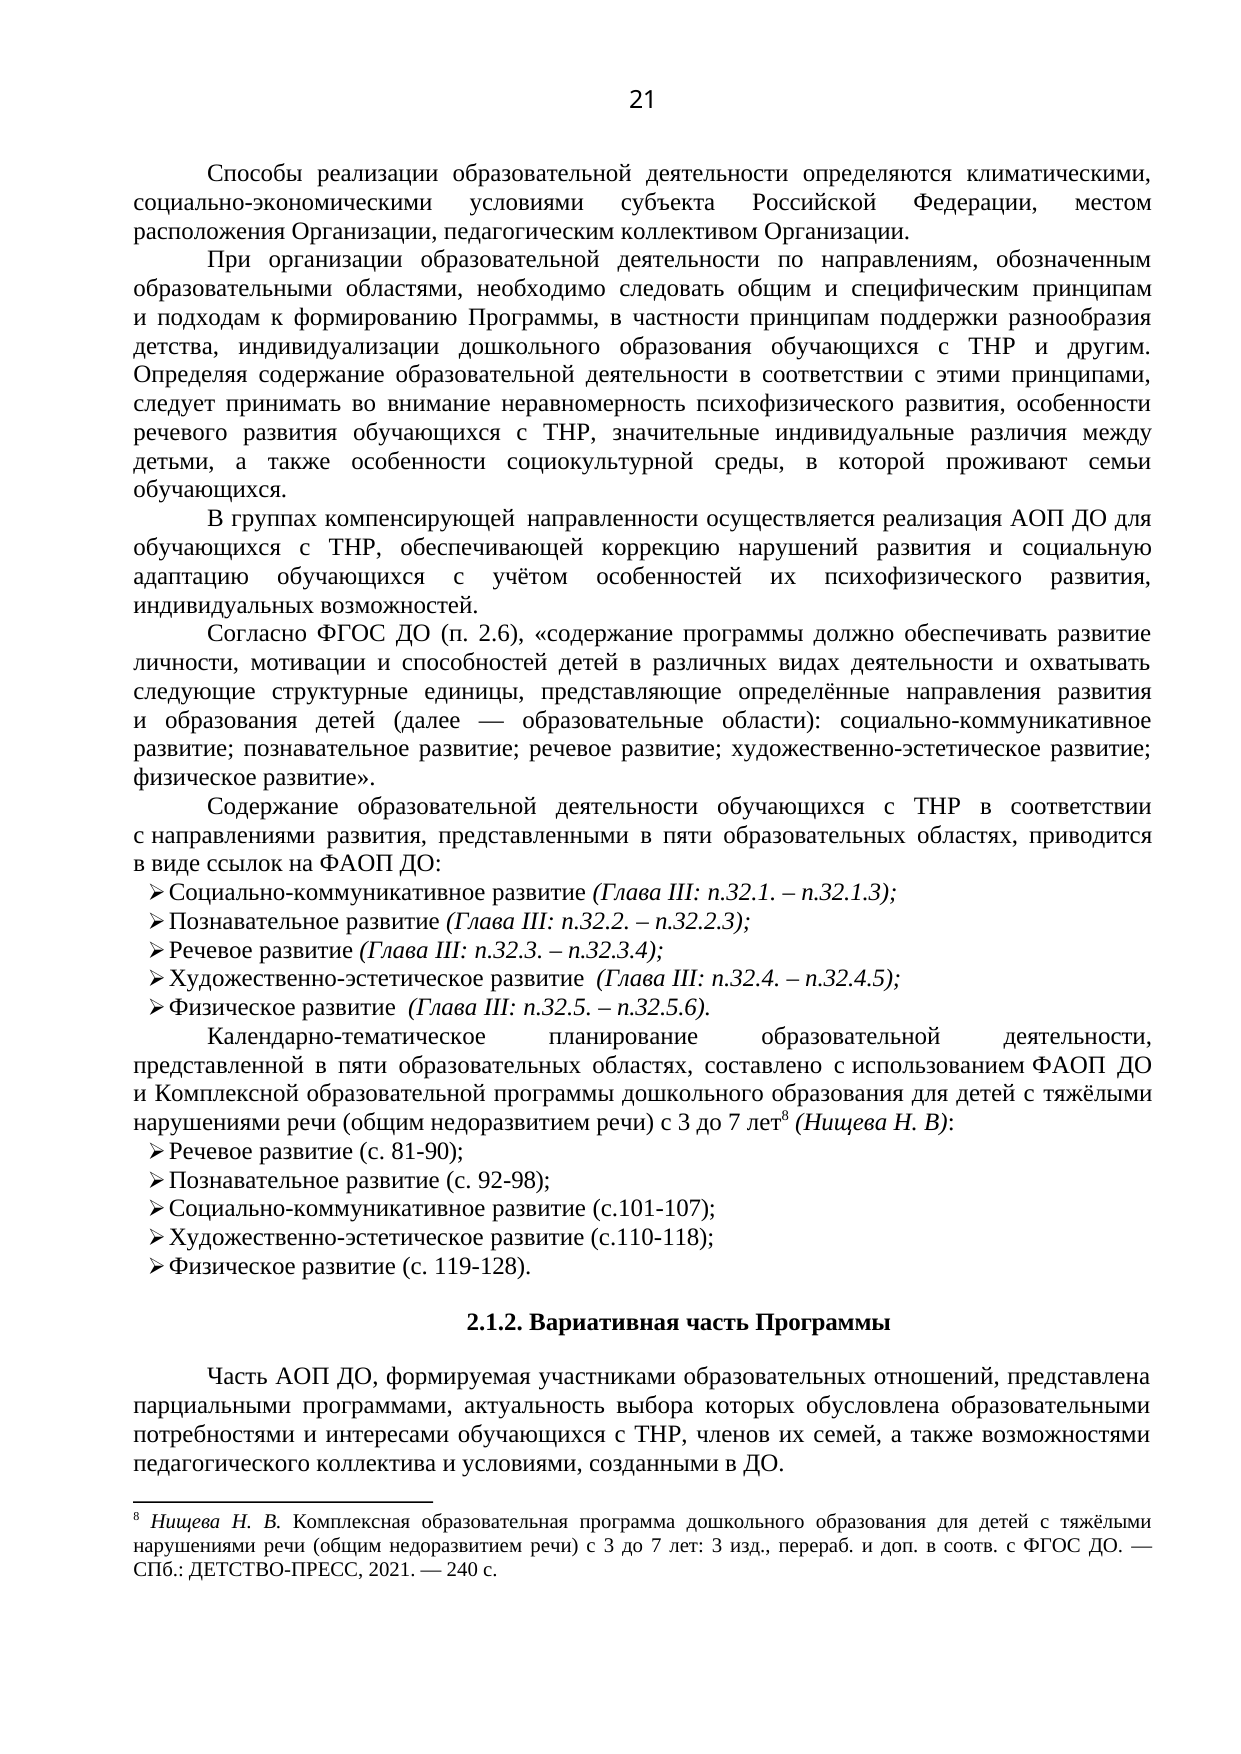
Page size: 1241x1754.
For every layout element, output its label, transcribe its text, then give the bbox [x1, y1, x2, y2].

list Художественно-эстетическое развитие (с.110-118); [148, 1222, 1180, 1251]
list Социально-коммуникативное развитие (с.101-107); [148, 1193, 1180, 1222]
text 8 Нищева Н. В. Комплексная образовательная программа дошкольного образования для детей с тяжёлыми нарушениями речи (общим недоразвитием речи) с 3 до 7 лет: 3 изд., перераб. и доп. в соотв. с ФГОС ДО. — СПб.: ДЕТСТВО-ПРЕСС, 2021. — 240 с. [133, 1509, 1152, 1581]
text Календарно-тематическое планирование образовательной деятельности, представленной в пяти образовательных областях, составлено с использованием ФАОП ДО и Комплексной образовательной программы дошкольного образования для детей с тяжёлыми нарушениями речи (общим недоразвитием речи) с 3 до 7 лет8 (Нищева Н. В): [133, 1021, 1152, 1136]
text Содержание образовательной деятельности обучающихся с ТНР в соответствии с направлениями развития, представленными в пяти образовательных областях, приводится в виде ссылок на ФАОП ДО: [133, 791, 1152, 877]
text Способы реализации образовательной деятельности определяются климатическими, социально-экономическими условиями субъекта Российской Федерации, местом расположения Организации, педагогическим коллективом Организации. [133, 158, 1152, 244]
list Речевое развитие (Глава III: п.32.3. – п.32.3.4); [148, 935, 1180, 963]
list Физическое развитие (с. 119-128). [148, 1251, 1180, 1280]
list Вариативная часть Программы [466, 1307, 1180, 1335]
list Познавательное развитие (Глава III: п.32.2. – п.32.2.3); [148, 906, 1180, 935]
list Речевое развитие (с. 81-90); [148, 1136, 1180, 1165]
list Социально-коммуникативное развитие (Глава III: п.32.1. – п.32.1.3); [148, 877, 1180, 906]
text Согласно ФГОС ДО (п. 2.6), «содержание программы должно обеспечивать развитие личности, мотивации и способностей детей в различных видах деятельности и охватывать следующие структурные единицы, представляющие определённые направления развития и образования детей (далее — образовательные области): социально-коммуникативное развитие; познавательное развитие; речевое развитие; художественно-эстетическое развитие; физическое развитие». [133, 618, 1152, 791]
text Часть АОП ДО, формируемая участниками образовательных отношений, представлена парциальными программами, актуальность выбора которых обусловлена образовательными потребностями и интересами обучающихся с ТНР, членов их семей, а также возможностями педагогического коллектива и условиями, созданными в ДО. [133, 1361, 1151, 1476]
text При организации образовательной деятельности по направлениям, обозначенным образовательными областями, необходимо следовать общим и специфическим принципам и подходам к формированию Программы, в частности принципам поддержки разнообразия детства, индивидуализации дошкольного образования обучающихся с ТНР и другим. Определяя содержание образовательной деятельности в соответствии с этими принципами, следует принимать во внимание неравномерность психофизического развития, особенности речевого развития обучающихся с ТНР, значительные индивидуальные различия между детьми, а также особенности социокультурной среды, в которой проживают семьи обучающихся. [133, 244, 1152, 503]
list Художественно-эстетическое развитие (Глава III: п.32.4. – п.32.4.5); [148, 963, 1180, 992]
list Познавательное развитие (с. 92-98); [148, 1165, 1180, 1193]
text В группах компенсирующей направленности осуществляется реализация АОП ДО для обучающихся с ТНР, обеспечивающей коррекцию нарушений развития и социальную адаптацию обучающихся с учётом особенностей их психофизического развития, индивидуальных возможностей. [133, 503, 1152, 618]
list Физическое развитие (Глава III: п.32.5. – п.32.5.6). [148, 992, 1180, 1021]
